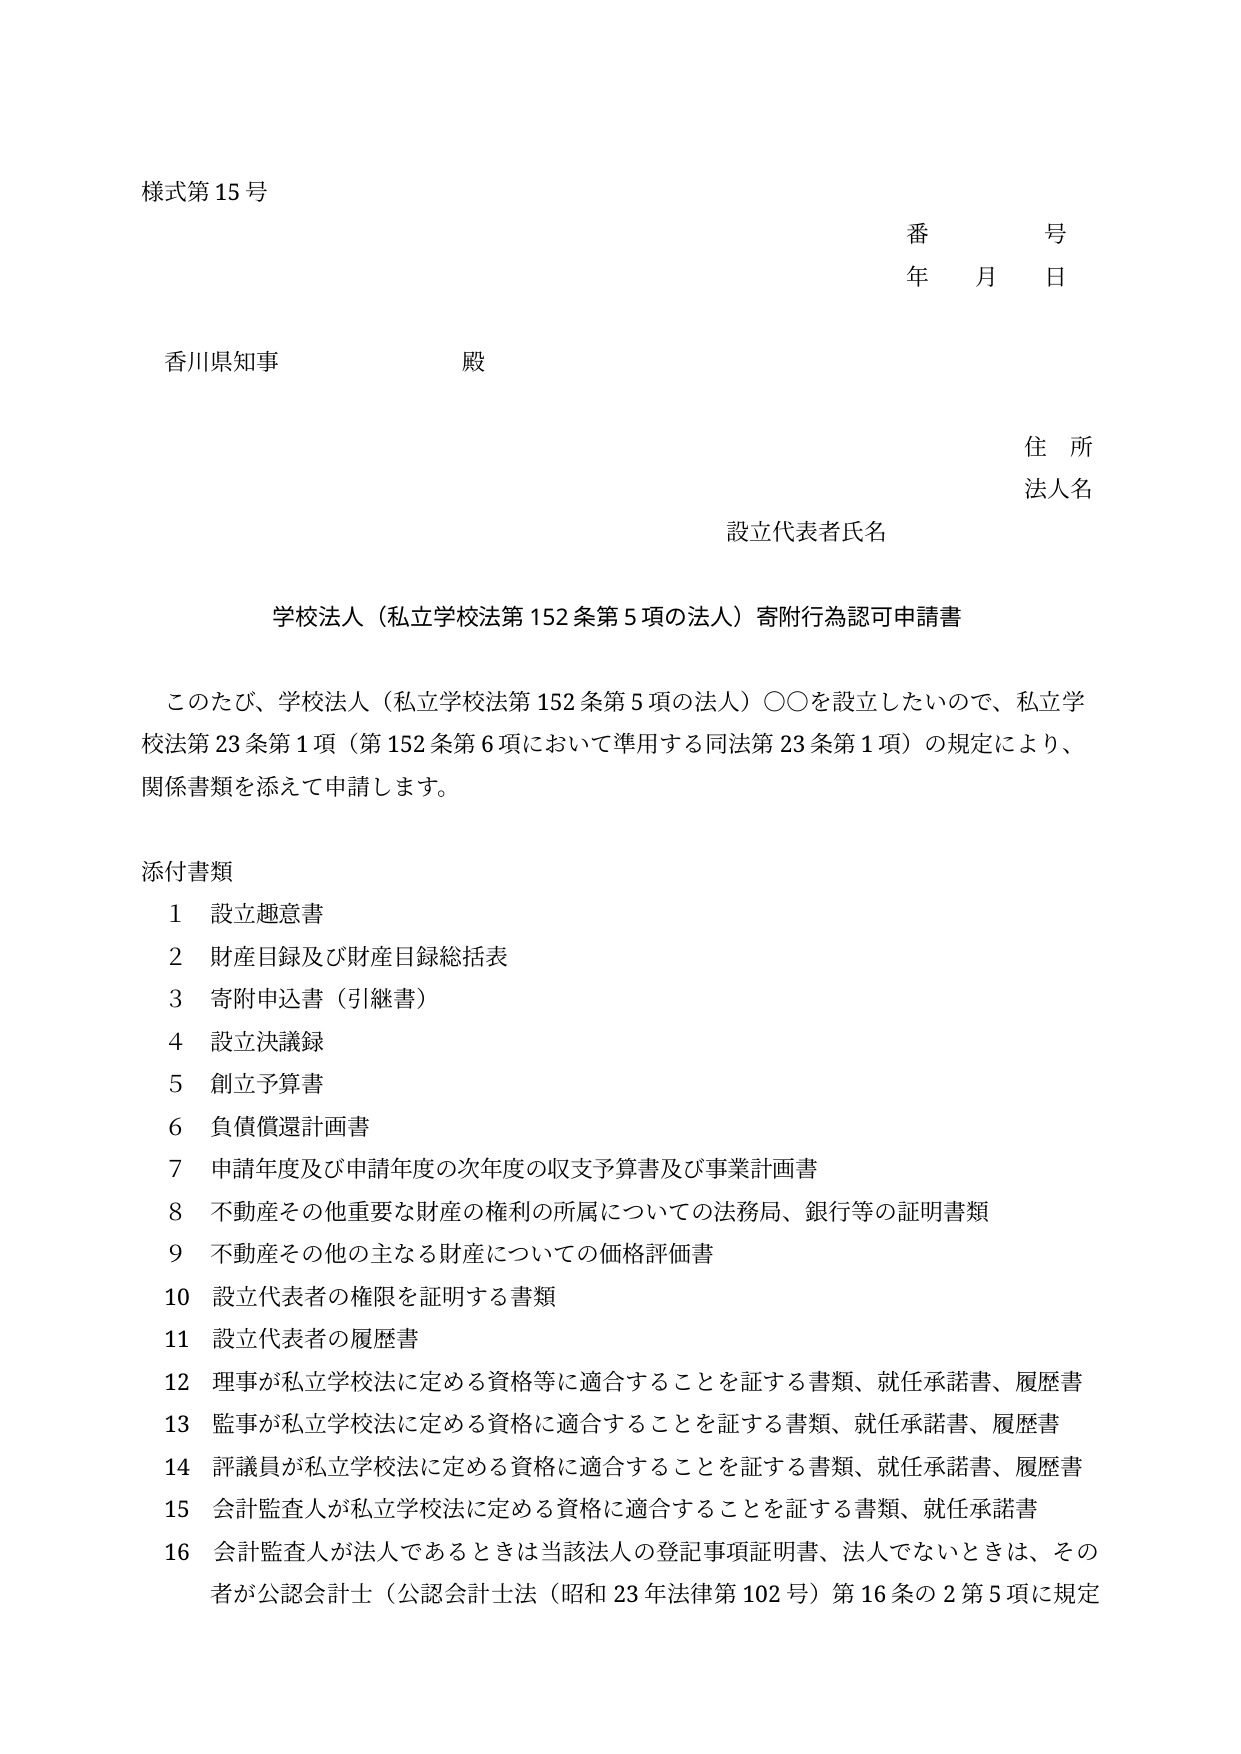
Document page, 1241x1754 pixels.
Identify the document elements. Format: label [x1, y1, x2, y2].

table_header [130, 169, 1104, 1614]
